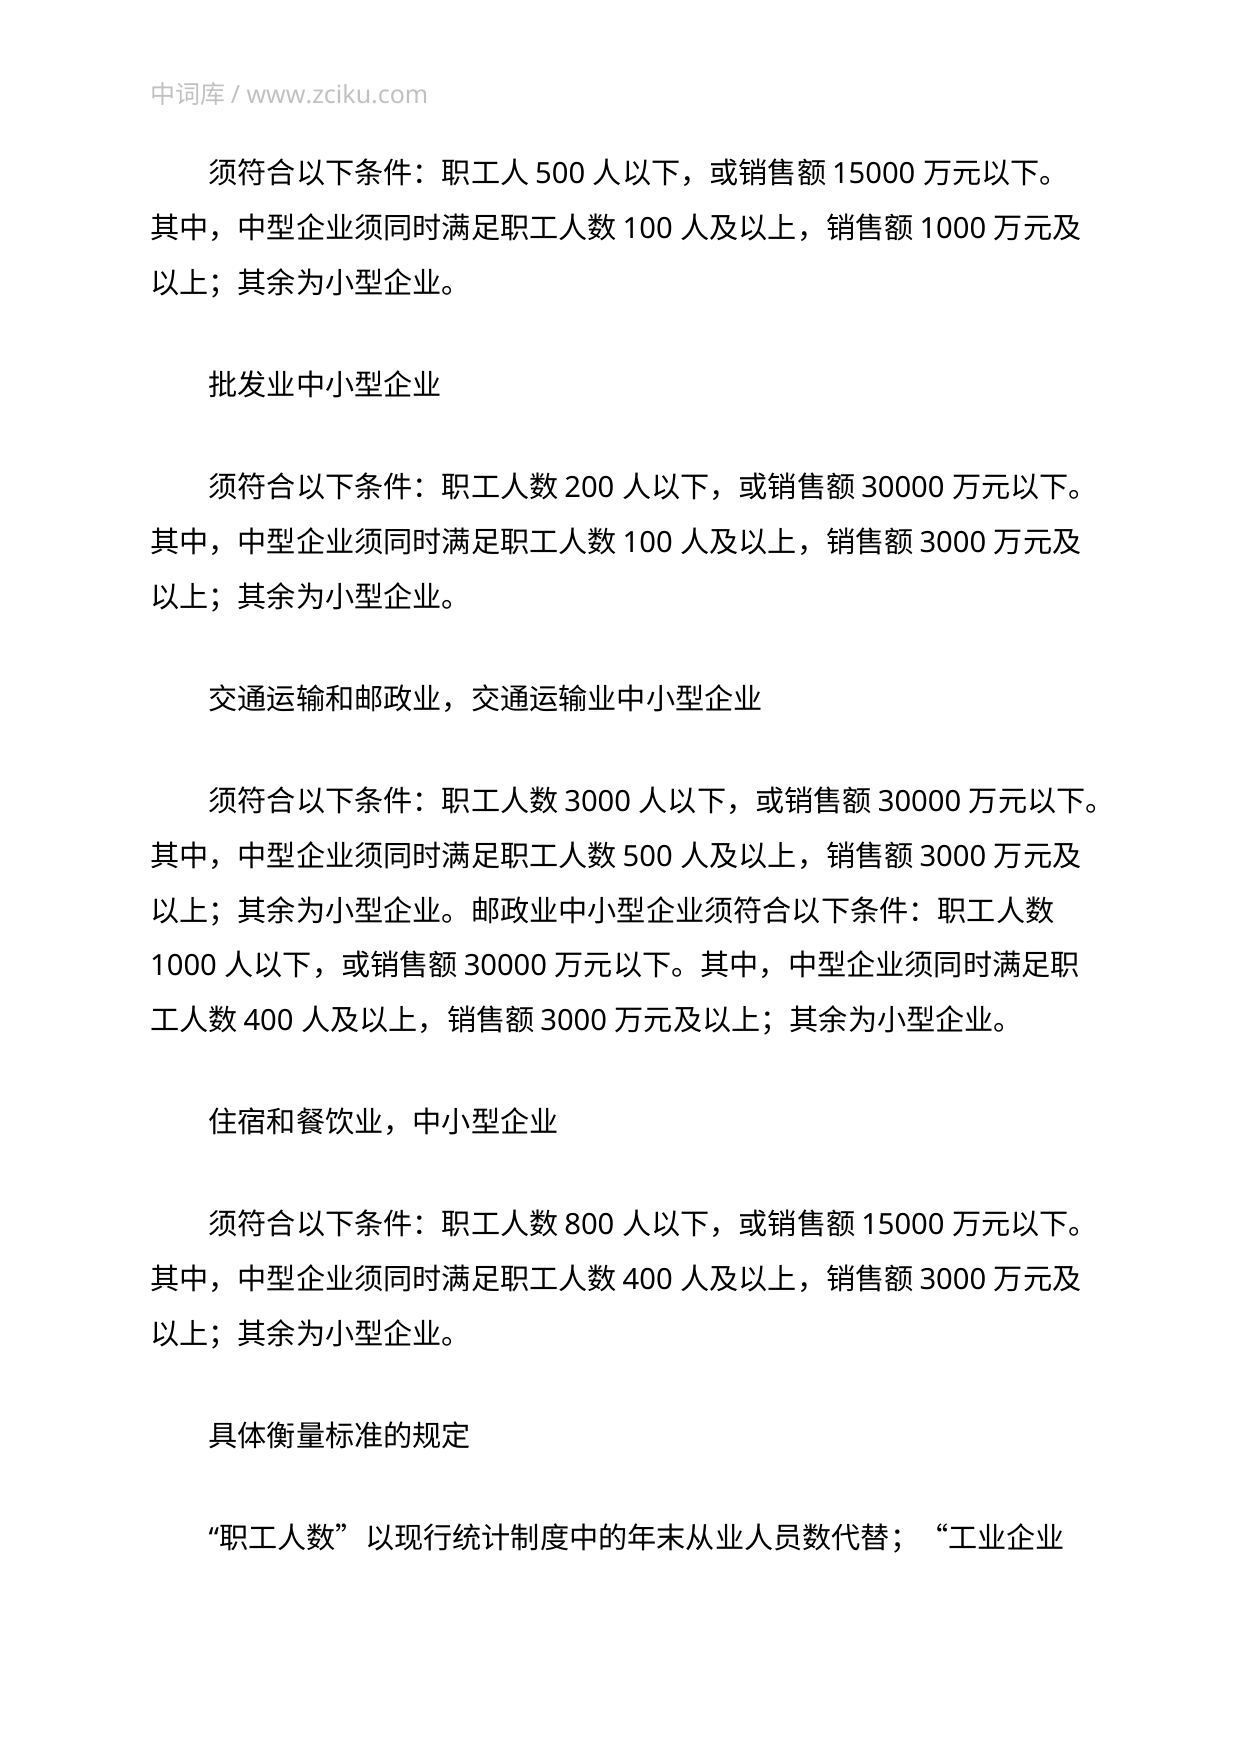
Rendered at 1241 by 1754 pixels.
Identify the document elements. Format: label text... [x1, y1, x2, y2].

text 须符合以下条件：职工人数3000 人以下，或销售额30000 万元以下。其中，中型企业须同时满足职工人数500 人及以上，销售额3000 万元及以上；其余为小型企业。邮政业中小型企业须符合以下条件：职工人数1000 人以下，或销售额30000 万元以下。其中，中型企业须同时满足职工人数400 人及以上，销售额3000 万元及以上；其余为小型企业。 [150, 777, 1090, 1039]
text 须符合以下条件：职工人数200 人以下，或销售额30000 万元以下。其中，中型企业须同时满足职工人数100 人及以上，销售额3000 万元及以上；其余为小型企业。 [150, 463, 1090, 616]
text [150, 1514, 1090, 1557]
text 须符合以下条件：职工人数800 人以下，或销售额15000 万元以下。其中，中型企业须同时满足职工人数400 人及以上，销售额3000 万元及以上；其余为小型企业。 [150, 1201, 1090, 1353]
text 批发业中小型企业 [150, 362, 1090, 404]
text 住宿和餐饮业，中小型企业 [150, 1099, 1090, 1141]
text 须符合以下条件：职工人500 人以下，或销售额15000 万元以下。其中，中型企业须同时满足职工人数100 人及以上，销售额1000 万元及以上；其余为小型企业。 [150, 150, 1090, 302]
text 具体衡量标准的规定 [150, 1412, 1090, 1455]
text 交通运输和邮政业，交通运输业中小型企业 [150, 675, 1090, 718]
